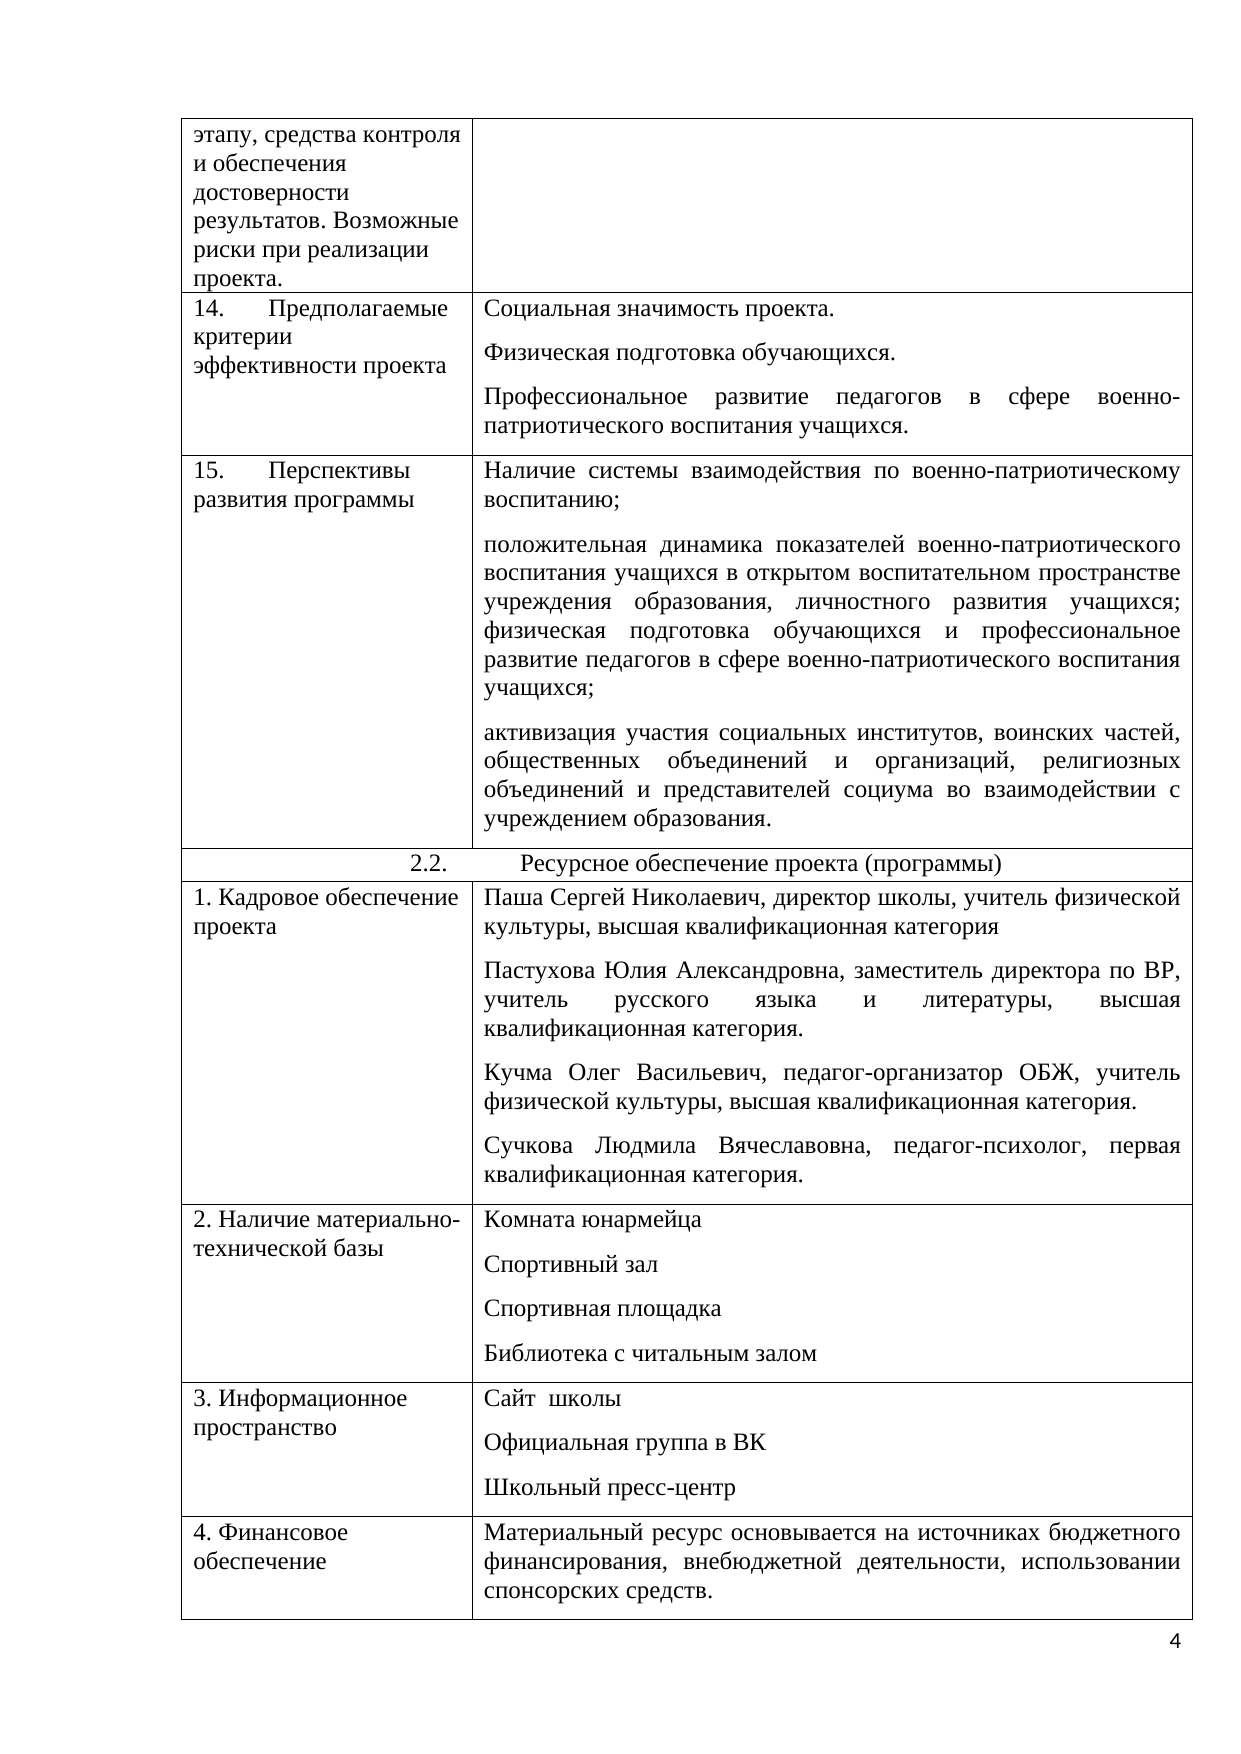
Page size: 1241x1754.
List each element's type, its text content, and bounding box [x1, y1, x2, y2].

table_cell Ресурсное обеспечение проекта (программы) [182, 849, 1192, 881]
table_cell 3. Информационное пространство [182, 1383, 472, 1516]
table_cell 1. Кадровое обеспечение проекта [182, 882, 472, 1203]
table_cell Предполагаемые критерии эффективности проекта [182, 293, 472, 454]
table_cell 4. Финансовое обеспечение [182, 1517, 472, 1619]
table_cell Комната юнармейца Спортивный зал Спортивная площадка Библиотека с читальным залом [473, 1205, 1192, 1382]
table_cell Наличие системы взаимодействия по военно-патриотическому воспитанию; положительная динамика показателей военно-патриотического воспитания учащихся в открытом воспитательном пространстве учреждения образования, личностного развития учащихся; физическая подготовка обучающихся и профессиональное развитие педагогов в сфере военно-патриотического воспитания учащихся; активизация участия социальных институтов, воинских частей, общественных объединений и организаций, религиозных объединений и представителей социума во взаимодействии с учреждением образования. [473, 456, 1192, 847]
table_cell Сайт школы Официальная группа в ВК Школьный пресс-центр [473, 1383, 1192, 1516]
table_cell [182, 119, 472, 292]
table_cell Паша Сергей Николаевич, директор школы, учитель физической культуры, высшая квалификационная категория Пастухова Юлия Александровна, заместитель директора по ВР, учитель русского языка и литературы, высшая квалификационная категория. Кучма Олег Васильевич, педагог-организатор ОБЖ, учитель физической культуры, высшая квалификационная категория. Сучкова Людмила Вячеславовна, педагог-психолог, первая квалификационная категория. [473, 882, 1192, 1203]
table_cell 2. Наличие материально-технической базы [182, 1205, 472, 1382]
table_cell Социальная значимость проекта. Физическая подготовка обучающихся. Профессиональное развитие педагогов в сфере военно-патриотического воспитания учащихся. [473, 293, 1192, 454]
table_cell Перспективы развития программы [182, 456, 472, 847]
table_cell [473, 119, 1192, 292]
table_cell Материальный ресурс основывается на источниках бюджетного финансирования, внебюджетной деятельности, использовании спонсорских средств. [473, 1517, 1192, 1619]
